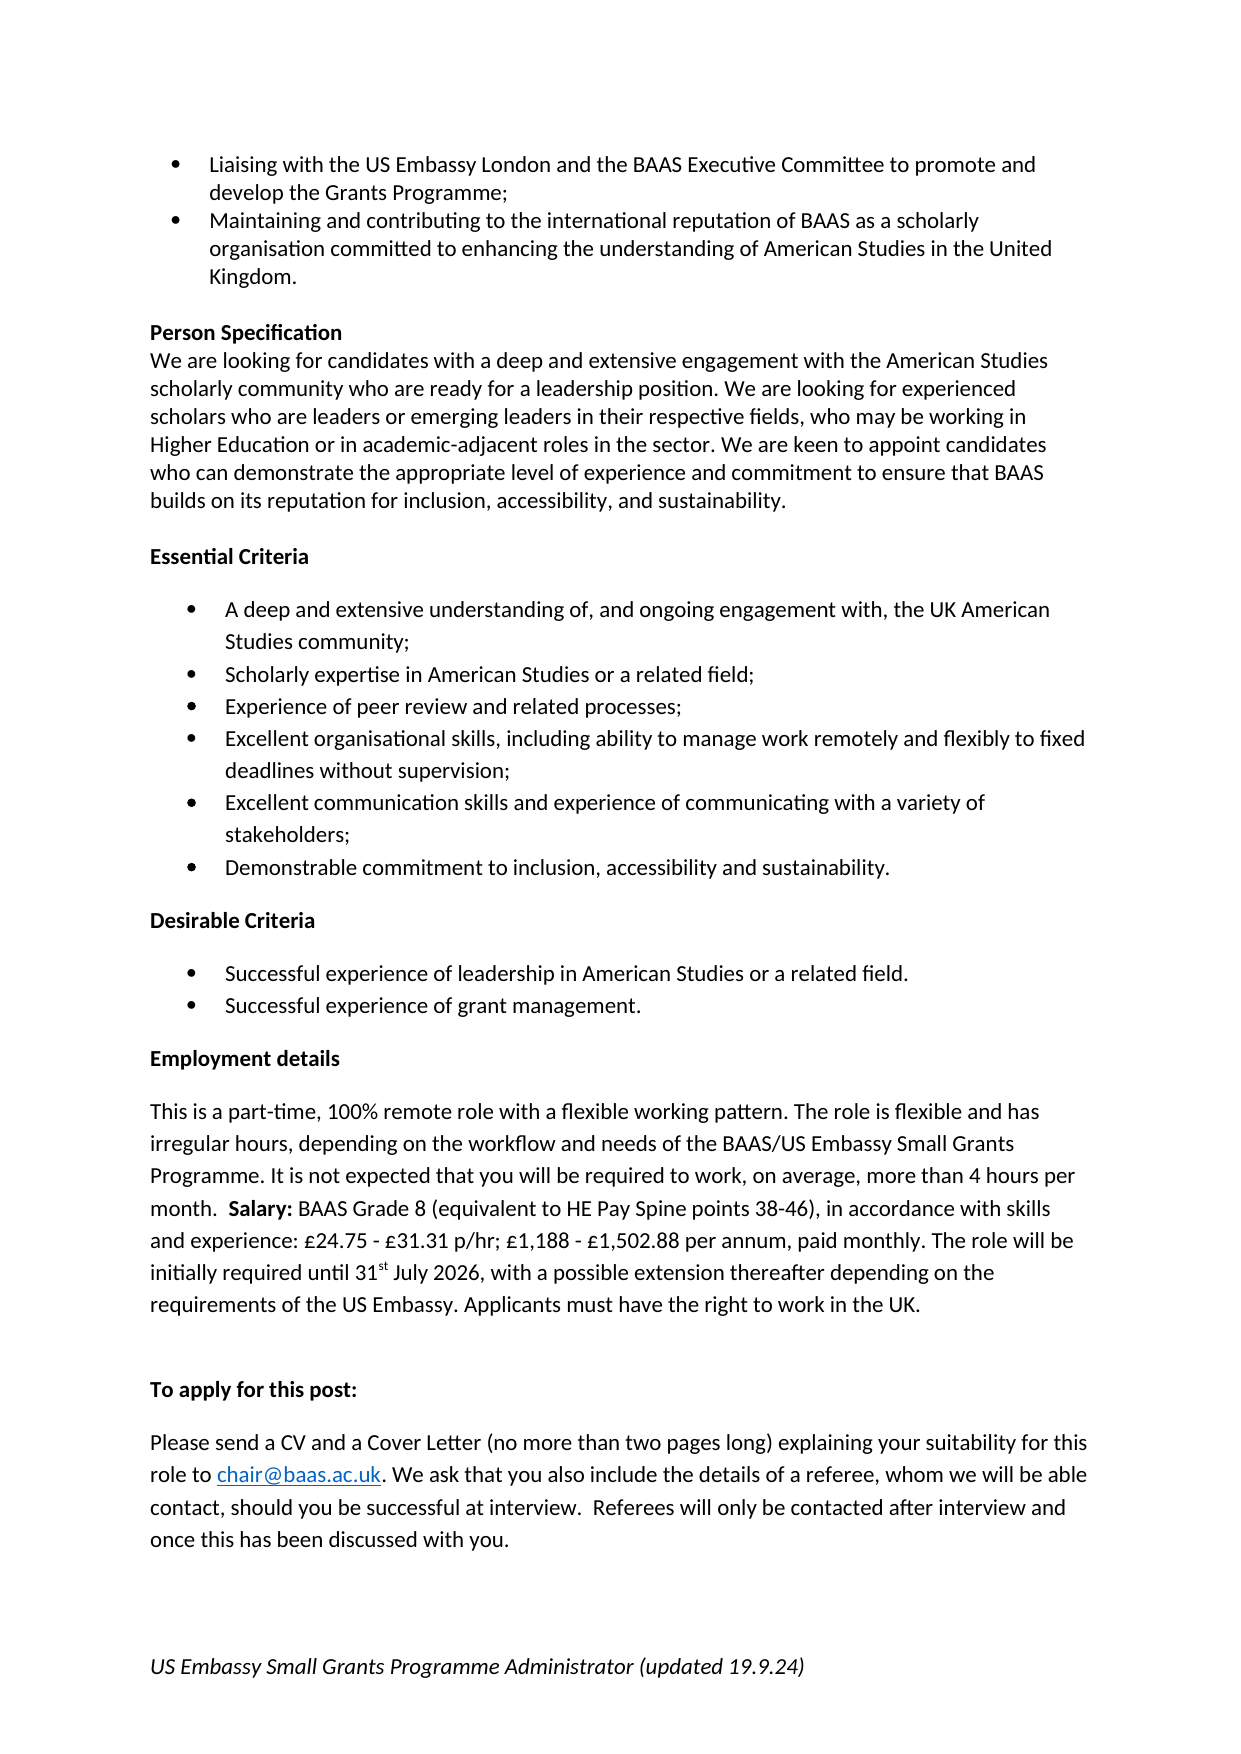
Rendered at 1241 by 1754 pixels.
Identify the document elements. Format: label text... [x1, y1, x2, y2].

list Liaising with the US Embassy London and the BAAS Executive Committee to promote and develop the Grants Programme; [172, 150, 1090, 206]
text We are looking for candidates with a deep and extensive engagement with the American Studies scholarly community who are ready for a leadership position. We are looking for experienced scholars who are leaders or emerging leaders in their respective fields, who may be working in Higher Education or in academic-adjacent roles in the sector. We are keen to appoint candidates who can demonstrate the appropriate level of experience and commitment to ensure that BAAS builds on its reputation for inclusion, accessibility, and sustainability. [150, 346, 1090, 514]
list Excellent organisational skills, including ability to manage work remotely and flexibly to fixed deadlines without supervision; [187, 724, 1090, 784]
text Person Specification [150, 318, 1090, 346]
text To apply for this post: [150, 1343, 1090, 1403]
text Essential Criteria [150, 542, 1090, 570]
text Please send a CV and a Cover Letter (no more than two pages long) explaining your suitability for this role to chair@baas.ac.uk. We ask that you also include the details of a referee, whom we will be able contact, should you be successful at interview. Referees will only be contacted after interview and once this has been discussed with you. [150, 1428, 1090, 1553]
list Successful experience of leadership in American Studies or a related field. [187, 959, 1090, 987]
list Successful experience of grant management. [187, 991, 1090, 1019]
list Excellent communication skills and experience of communicating with a variety of stakeholders; [187, 788, 1090, 849]
list Demonstrable commitment to inclusion, accessibility and sustainability. [187, 853, 1090, 881]
list A deep and extensive understanding of, and ongoing engagement with, the UK American Studies community; [187, 595, 1090, 656]
text Desirable Criteria [150, 906, 1090, 934]
list Experience of peer review and related processes; [187, 692, 1090, 720]
text This is a part-time, 100% remote role with a flexible working pattern. The role is flexible and has irregular hours, depending on the workflow and needs of the BAAS/US Embassy Small Grants Programme. It is not expected that you will be required to work, on average, more than 4 hours per month. Salary: BAAS Grade 8 (equivalent to HE Pay Spine points 38-46), in accordance with skills and experience: £24.75 - £31.31 p/hr; £1,188 - £1,502.88 per annum, paid monthly. The role will be initially required until 31st July 2026, with a possible extension thereafter depending on the requirements of the US Embassy. Applicants must have the right to work in the UK. [150, 1097, 1090, 1318]
list Maintaining and contributing to the international reputation of BAAS as a scholarly organisation committed to enhancing the understanding of American Studies in the United Kingdom. [172, 206, 1090, 290]
text Employment details [150, 1044, 1090, 1072]
list Scholarly expertise in American Studies or a related field; [187, 660, 1090, 688]
